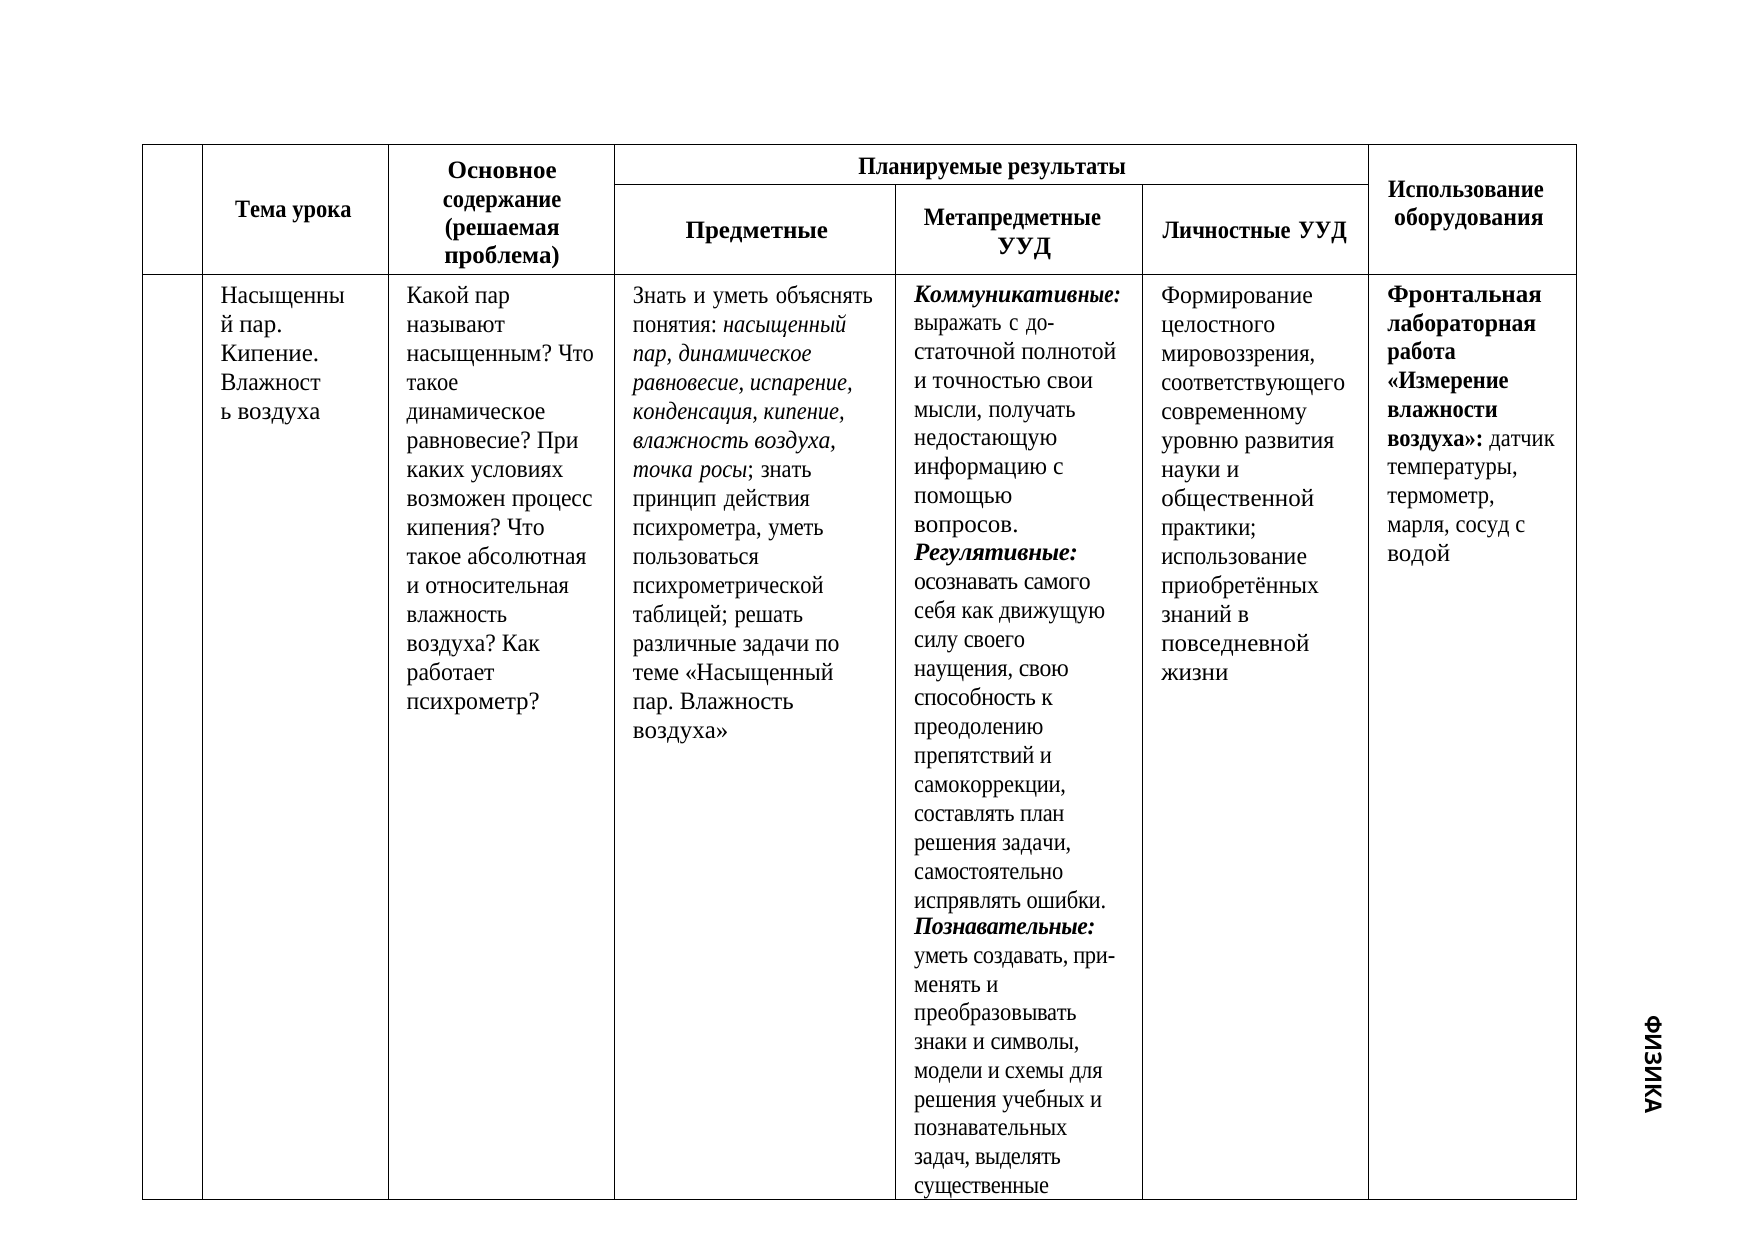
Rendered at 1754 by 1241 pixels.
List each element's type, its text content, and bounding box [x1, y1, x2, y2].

table_cell Личностные УУД [1143, 185, 1368, 274]
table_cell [1143, 275, 1368, 1199]
table_cell Предметные [615, 185, 895, 274]
table_header [143, 145, 202, 274]
table_header Планируемые результаты [615, 145, 1368, 184]
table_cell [389, 275, 614, 1199]
table_cell [143, 275, 202, 1199]
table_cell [896, 275, 1142, 1199]
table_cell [615, 275, 895, 1199]
table_header Основное содержание (решаемая проблема) [389, 145, 614, 274]
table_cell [203, 275, 388, 1199]
table_cell Метапредметные УУД [896, 185, 1142, 274]
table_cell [1369, 275, 1576, 1199]
table_header Тема урока [203, 145, 388, 274]
table_header Использование оборудования [1369, 145, 1576, 274]
